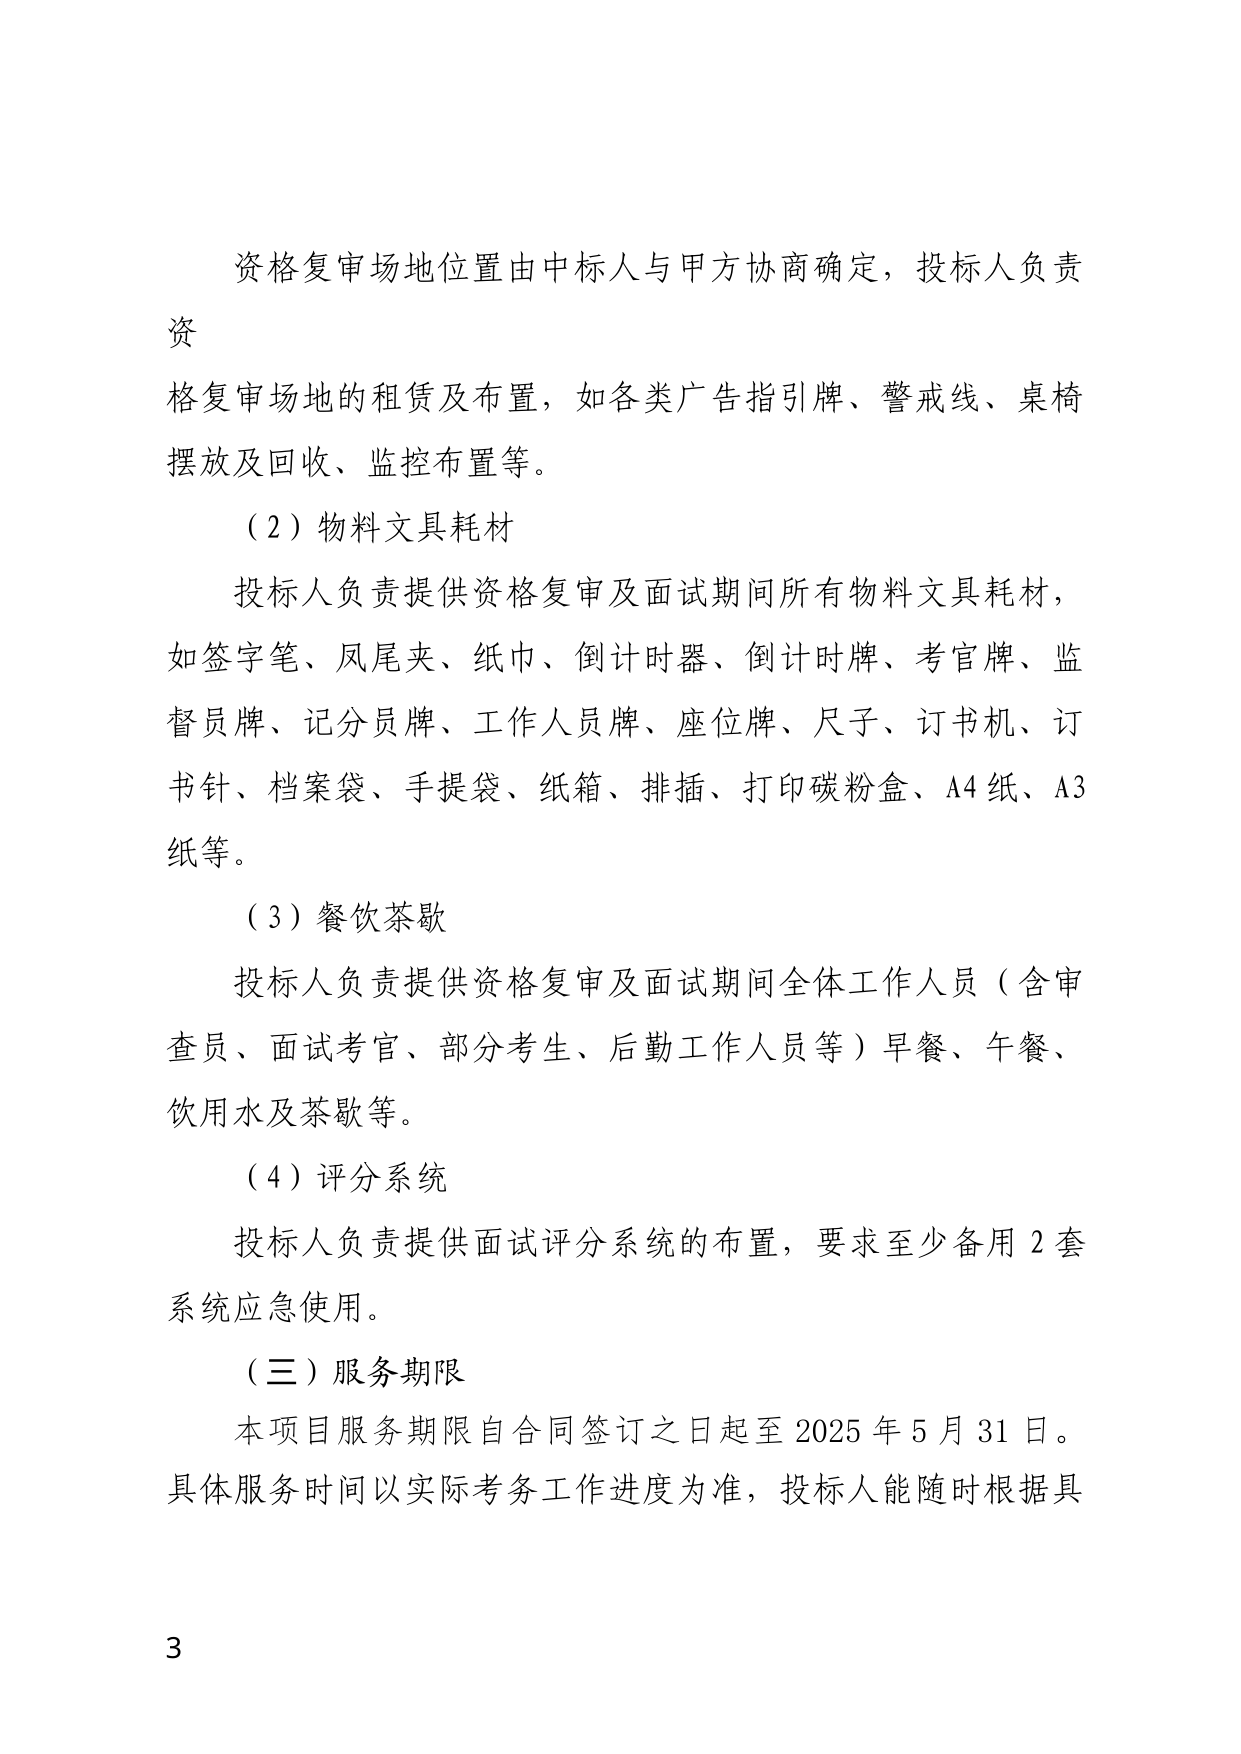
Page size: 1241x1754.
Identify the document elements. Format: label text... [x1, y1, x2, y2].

list 评分系统 [165, 1143, 1087, 1208]
list 餐饮茶歇 [165, 883, 1087, 948]
list 投标人负责提供面试评分系统的布置，要求至少备用2套系统应急使用。 [165, 1208, 1087, 1338]
list 投标人负责提供资格复审及面试期间全体工作人员（含审查员、面试考官、部分考生、后勤工作人员等）早餐、午餐、饮用水及茶歇等。 [165, 948, 1087, 1143]
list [165, 1396, 1087, 1513]
list 资格复审场地位置由中标人与甲方协商确定，投标人负责资 [165, 233, 1087, 363]
list 格复审场地的租赁及布置，如各类广告指引牌、警戒线、桌椅摆放及回收、监控布置等。 [165, 363, 1087, 493]
list 服务期限 [165, 1338, 1087, 1396]
list （2）物料文具耗材 [165, 493, 1087, 558]
list 投标人负责提供资格复审及面试期间所有物料文具耗材，如签字笔、凤尾夹、纸巾、倒计时器、倒计时牌、考官牌、监督员牌、记分员牌、工作人员牌、座位牌、尺子、订书机、订书针、档案袋、手提袋、纸箱、排插、打印碳粉盒、A4纸、A3纸等。 [165, 558, 1087, 883]
